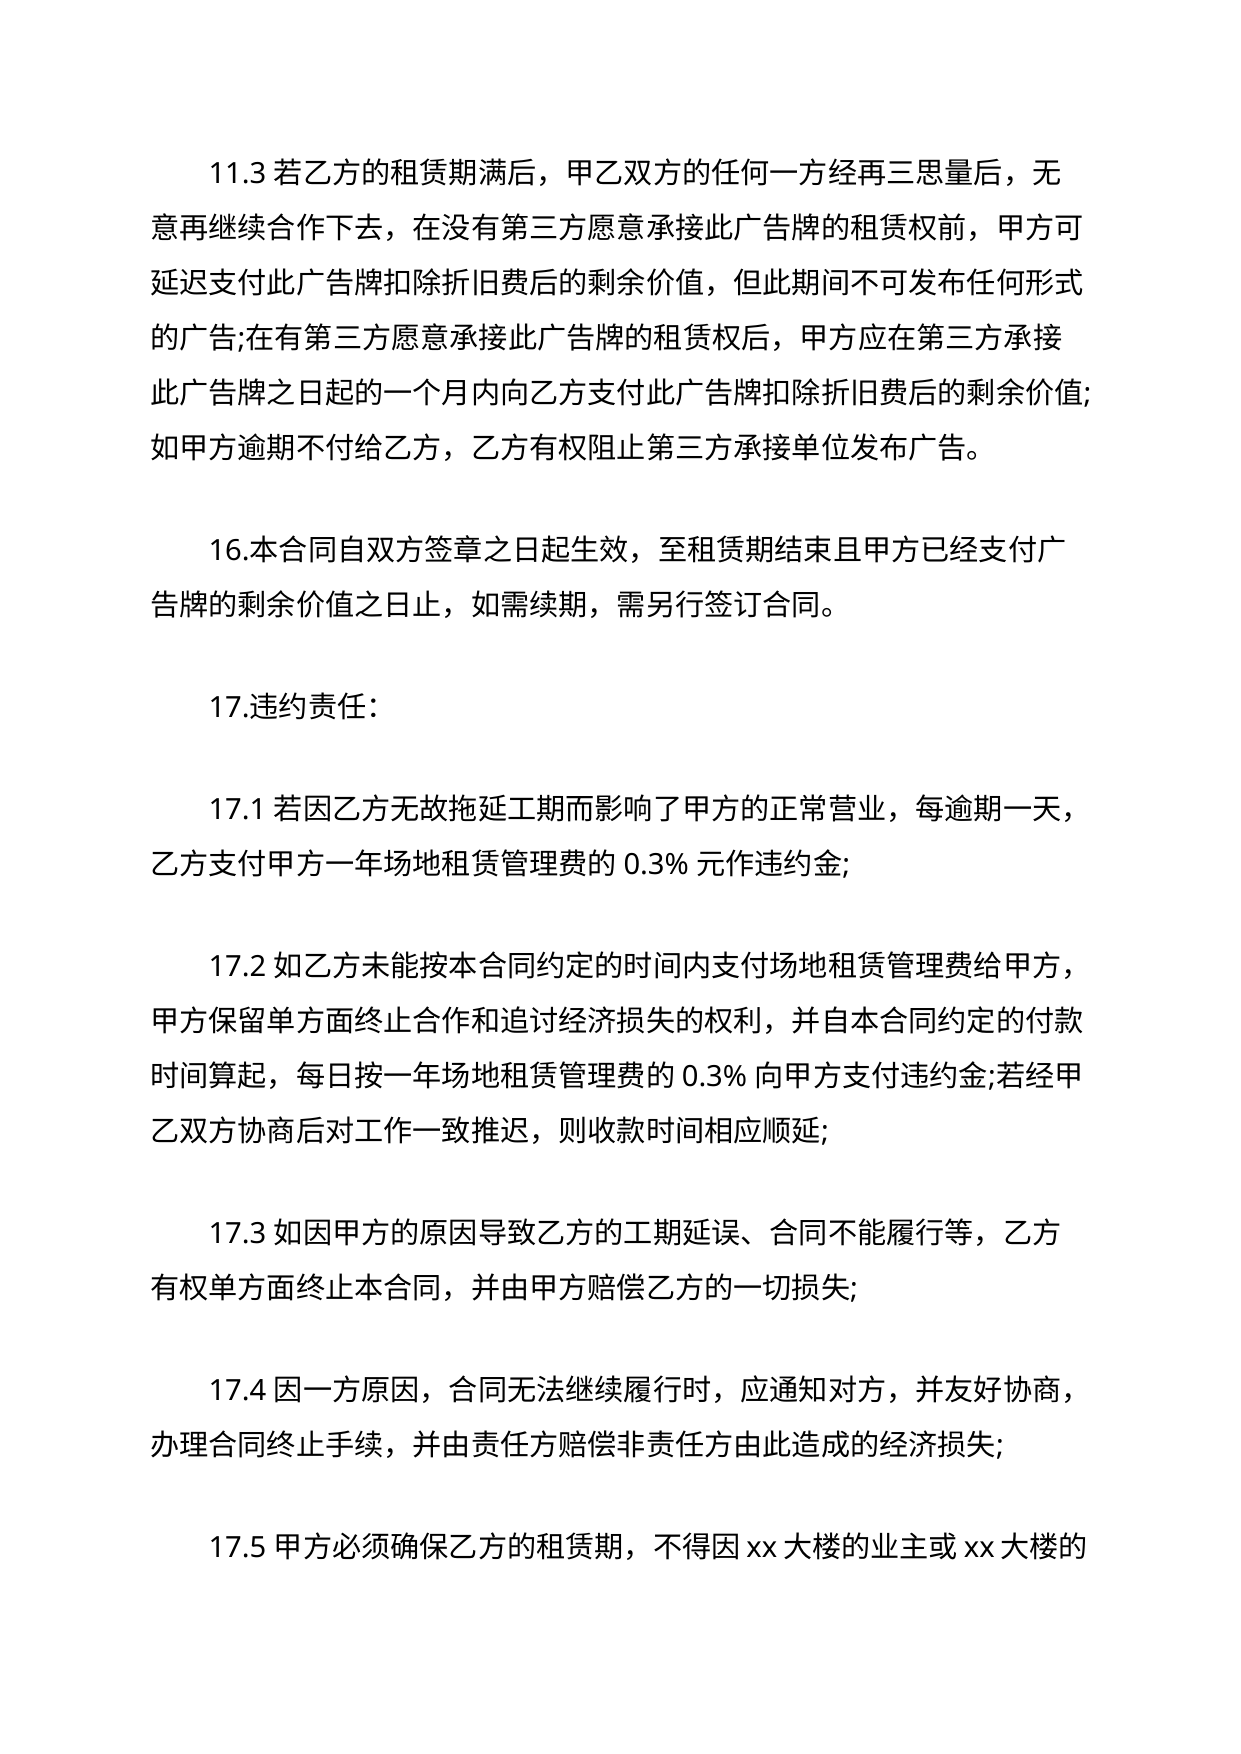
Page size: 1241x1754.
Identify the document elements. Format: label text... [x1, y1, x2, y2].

text 17.违约责任： [150, 683, 1090, 726]
text 17.3 如因甲方的原因导致乙方的工期延误、合同不能履行等，乙方有权单方面终止本合同，并由甲方赔偿乙方的一切损失; [150, 1209, 1090, 1307]
text 17.2 如乙方未能按本合同约定的时间内支付场地租赁管理费给甲方，甲方保留单方面终止合作和追讨经济损失的权利，并自本合同约定的付款时间算起，每日按一年场地租赁管理费的 0.3% 向甲方支付违约金;若经甲乙双方协商后对工作一致推迟，则收款时间相应顺延; [150, 942, 1090, 1149]
text 17.4 因一方原因，合同无法继续履行时，应通知对方，并友好协商，办理合同终止手续，并由责任方赔偿非责任方由此造成的经济损失; [150, 1366, 1090, 1463]
text 11.3 若乙方的租赁期满后，甲乙双方的任何一方经再三思量后，无意再继续合作下去，在没有第三方愿意承接此广告牌的租赁权前，甲方可延迟支付此广告牌扣除折旧费后的剩余价值，但此期间不可发布任何形式的广告;在有第三方愿意承接此广告牌的租赁权后，甲方应在第三方承接此广告牌之日起的一个月内向乙方支付此广告牌扣除折旧费后的剩余价值;如甲方逾期不付给乙方，乙方有权阻止第三方承接单位发布广告。 [150, 150, 1090, 467]
text 17.1 若因乙方无故拖延工期而影响了甲方的正常营业，每逾期一天，乙方支付甲方一年场地租赁管理费的 0.3% 元作违约金; [150, 785, 1090, 883]
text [150, 1523, 1090, 1566]
text 16.本合同自双方签章之日起生效，至租赁期结束且甲方已经支付广告牌的剩余价值之日止，如需续期，需另行签订合同。 [150, 527, 1090, 624]
